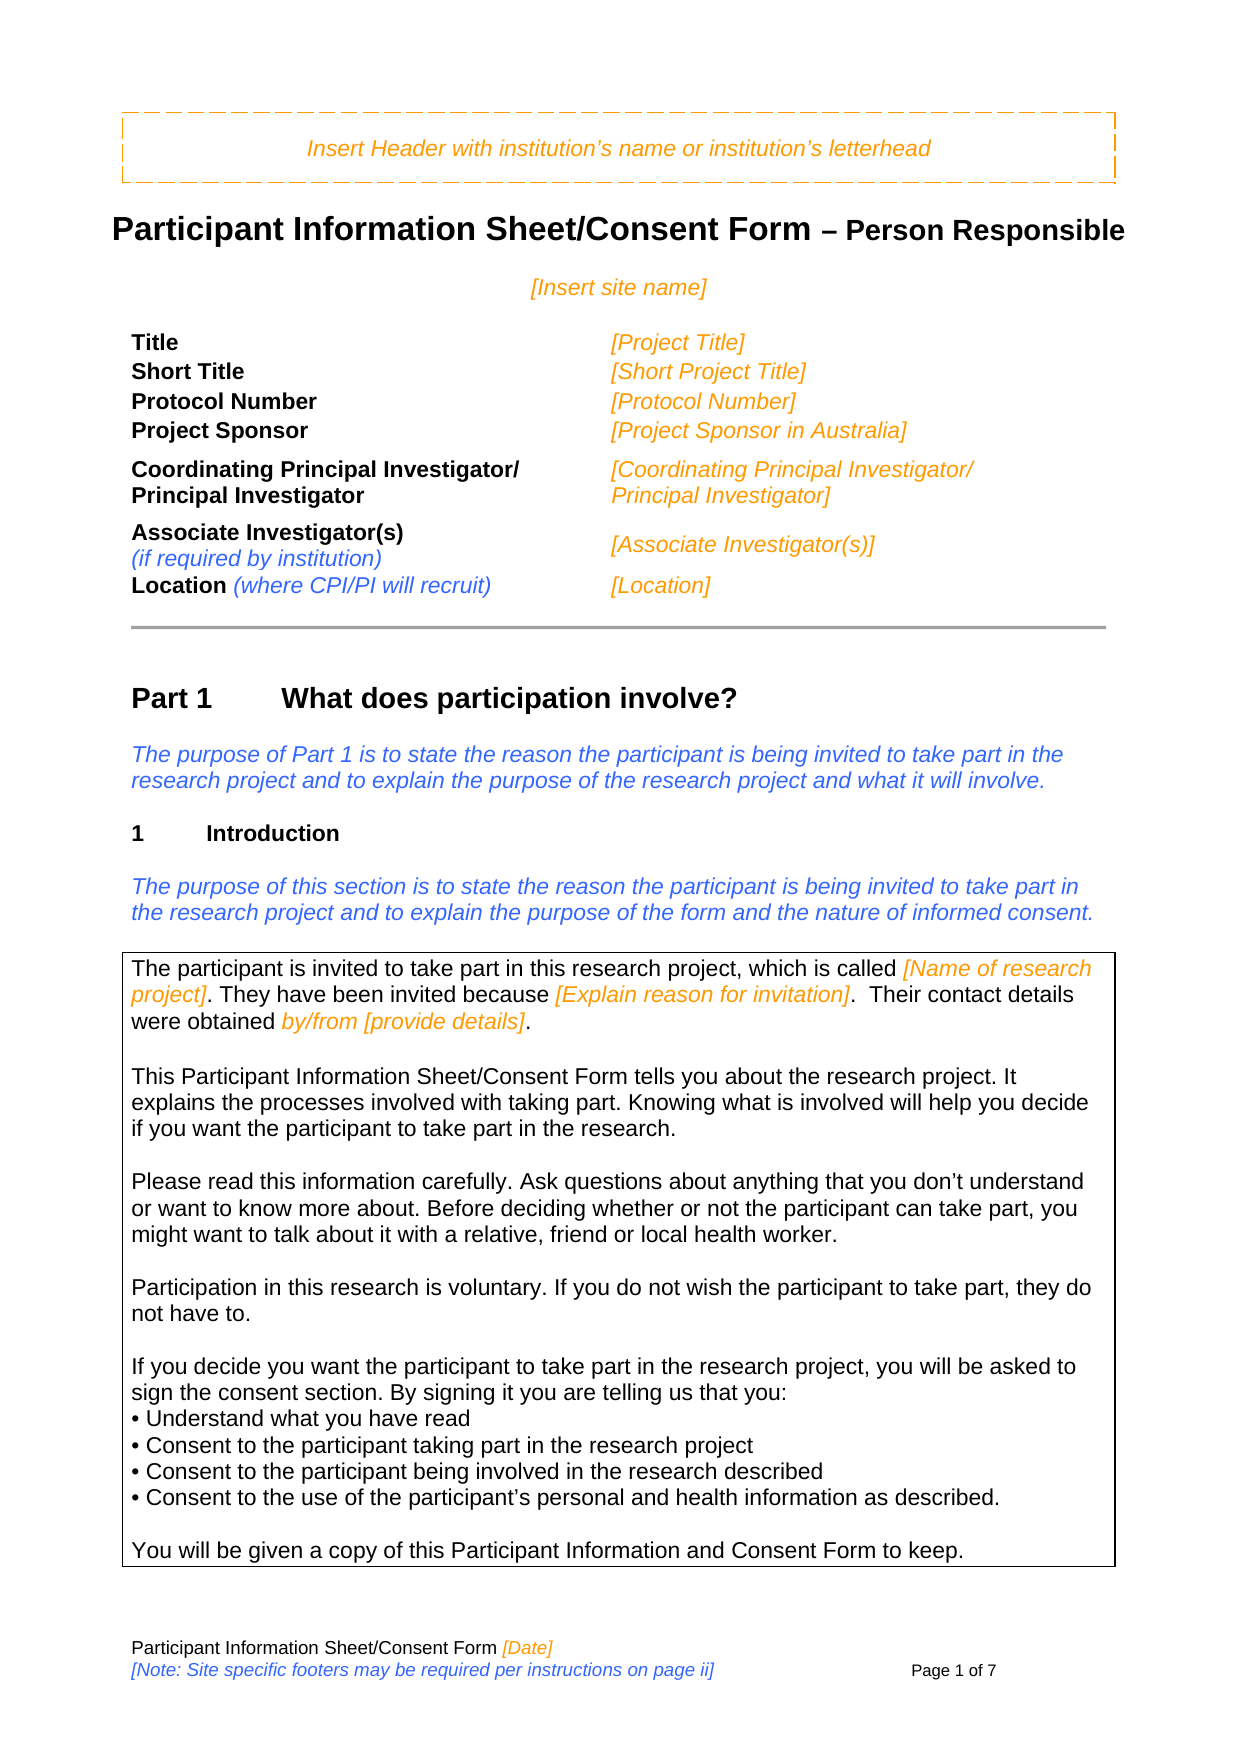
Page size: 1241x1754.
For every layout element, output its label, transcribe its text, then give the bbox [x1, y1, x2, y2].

table_header [Project Title] [600, 327, 1125, 357]
text Participation in this research is voluntary. If you do not wish the participant to take part, they do not have to. [131, 1273, 1106, 1326]
text You will be given a copy of this Participant Information and Consent Form to keep. [123, 1534, 1114, 1566]
table_cell [Location] [600, 570, 1125, 599]
text Please read this information carefully. Ask questions about anything that you don’t understand or want to know more about. Before deciding whether or not the participant can take part, you might want to talk about it with a relative, friend or local health worker. [131, 1168, 1106, 1247]
text 1 Introduction [131, 820, 1106, 846]
table_cell Associate Investigator(s) (if required by institution) [120, 519, 600, 570]
text If you decide you want the participant to take part in the research project, you will be asked to sign the consent section. By signing it you are telling us that you: [131, 1353, 1106, 1405]
table_cell [Short Project Title] [600, 357, 1125, 386]
table_cell Location (where CPI/PI will recruit) [120, 570, 600, 599]
text Participant Information Sheet/Consent Form – Person Responsible [107, 209, 1130, 248]
text This Participant Information Sheet/Consent Form tells you about the research project. It explains the processes involved with taking part. Knowing what is involved will help you decide if you want the participant to take part in the research. [131, 1063, 1106, 1142]
table_cell [Project Sponsor in ] [600, 416, 1125, 445]
text • Consent to the use of the participant’s personal and health information as described. [131, 1484, 1106, 1511]
text • Consent to the participant taking part in the research project [131, 1432, 1106, 1458]
text • Consent to the participant being involved in the research described [131, 1458, 1106, 1484]
table_cell Short Title [120, 357, 600, 386]
text The purpose of Part 1 is to state the reason the participant is being invited to take part in the research project and to explain the purpose of the research project and what it will involve. [131, 741, 1106, 794]
text [Insert site name] [131, 274, 1106, 301]
text Insert Header with institution’s name or institution’s letterhead [131, 134, 1106, 161]
text The participant is invited to take part in this research project, which is called [Name of research project]. They have been invited because [Explain reason for invitation]. Their contact details were obtained by/from [provide details]. [123, 953, 1114, 1034]
text The purpose of this section is to state the reason the participant is being invited to take part in the research project and to explain the purpose of the form and the nature of informed consent. [131, 873, 1106, 925]
text Part 1 What does participation involve? [131, 681, 1106, 714]
table_cell [Protocol Number] [600, 386, 1125, 416]
table_header Title [120, 327, 600, 357]
table_cell [Associate Investigator(s)] [600, 519, 1125, 570]
table_cell Coordinating Principal Investigator/ Principal Investigator [120, 445, 600, 518]
text • Understand what you have read [131, 1405, 1106, 1432]
table_cell [Coordinating Principal Investigator/ Principal Investigator] [600, 445, 1125, 518]
table_cell Protocol Number [120, 386, 600, 416]
table_cell Project Sponsor [120, 416, 600, 445]
